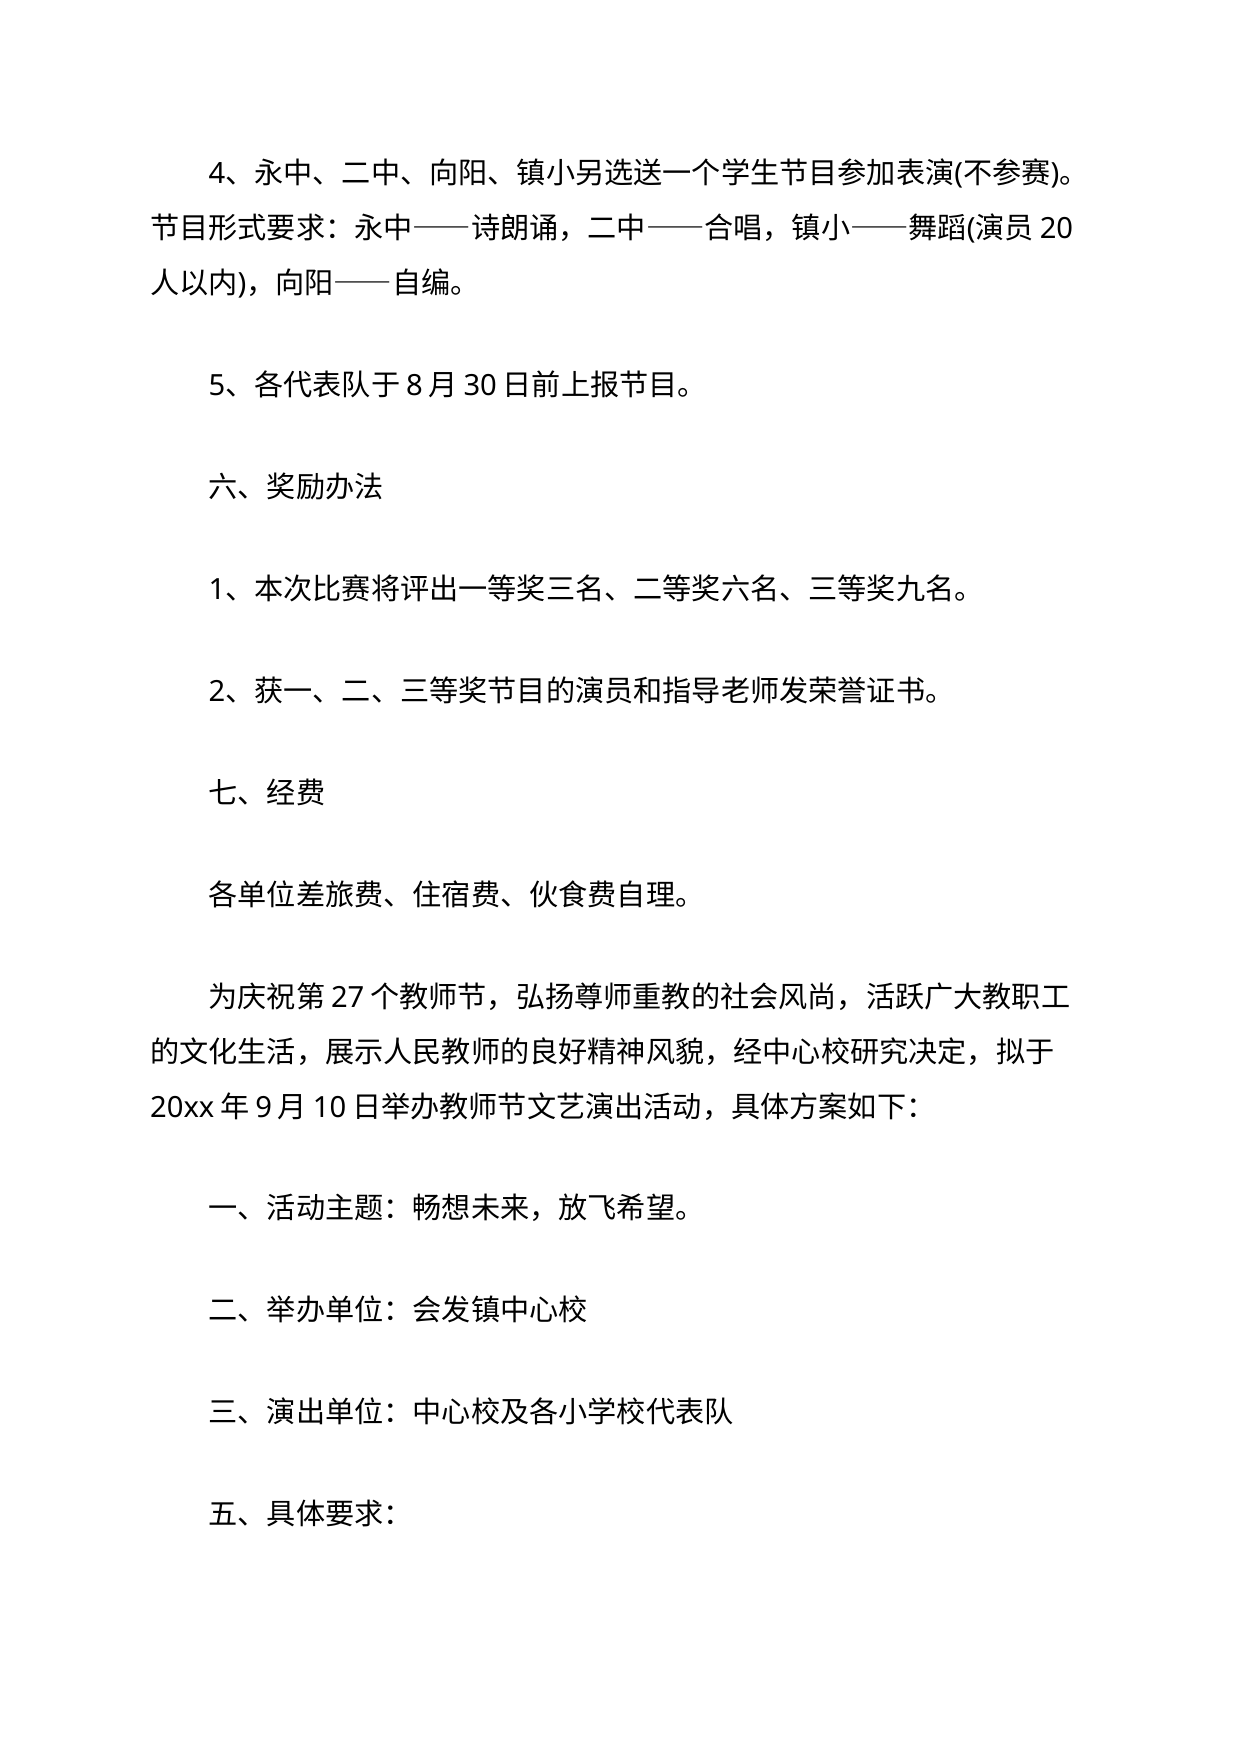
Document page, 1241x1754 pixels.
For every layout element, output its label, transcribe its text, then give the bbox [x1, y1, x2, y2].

text 4、永中、二中、向阳、镇小另选送一个学生节目参加表演(不参赛)。节目形式要求：永中——诗朗诵，二中——合唱，镇小——舞蹈(演员20人以内)，向阳——自编。 [150, 150, 1090, 302]
text 二、举办单位：会发镇中心校 [150, 1287, 1090, 1329]
text 三、演出单位：中心校及各小学校代表队 [150, 1389, 1090, 1431]
text 七、经费 [150, 770, 1090, 812]
text 五、具体要求： [150, 1490, 1090, 1533]
text 一、活动主题：畅想未来，放飞希望。 [150, 1185, 1090, 1227]
text 1、本次比赛将评出一等奖三名、二等奖六名、三等奖九名。 [150, 566, 1090, 608]
text 六、奖励办法 [150, 464, 1090, 506]
text 为庆祝第27个教师节，弘扬尊师重教的社会风尚，活跃广大教职工的文化生活，展示人民教师的良好精神风貌，经中心校研究决定，拟于20xx年9月10日举办教师节文艺演出活动，具体方案如下： [150, 973, 1090, 1126]
text 各单位差旅费、住宿费、伙食费自理。 [150, 871, 1090, 914]
text 5、各代表队于8月30日前上报节目。 [150, 362, 1090, 404]
text 2、获一、二、三等奖节目的演员和指导老师发荣誉证书。 [150, 668, 1090, 710]
